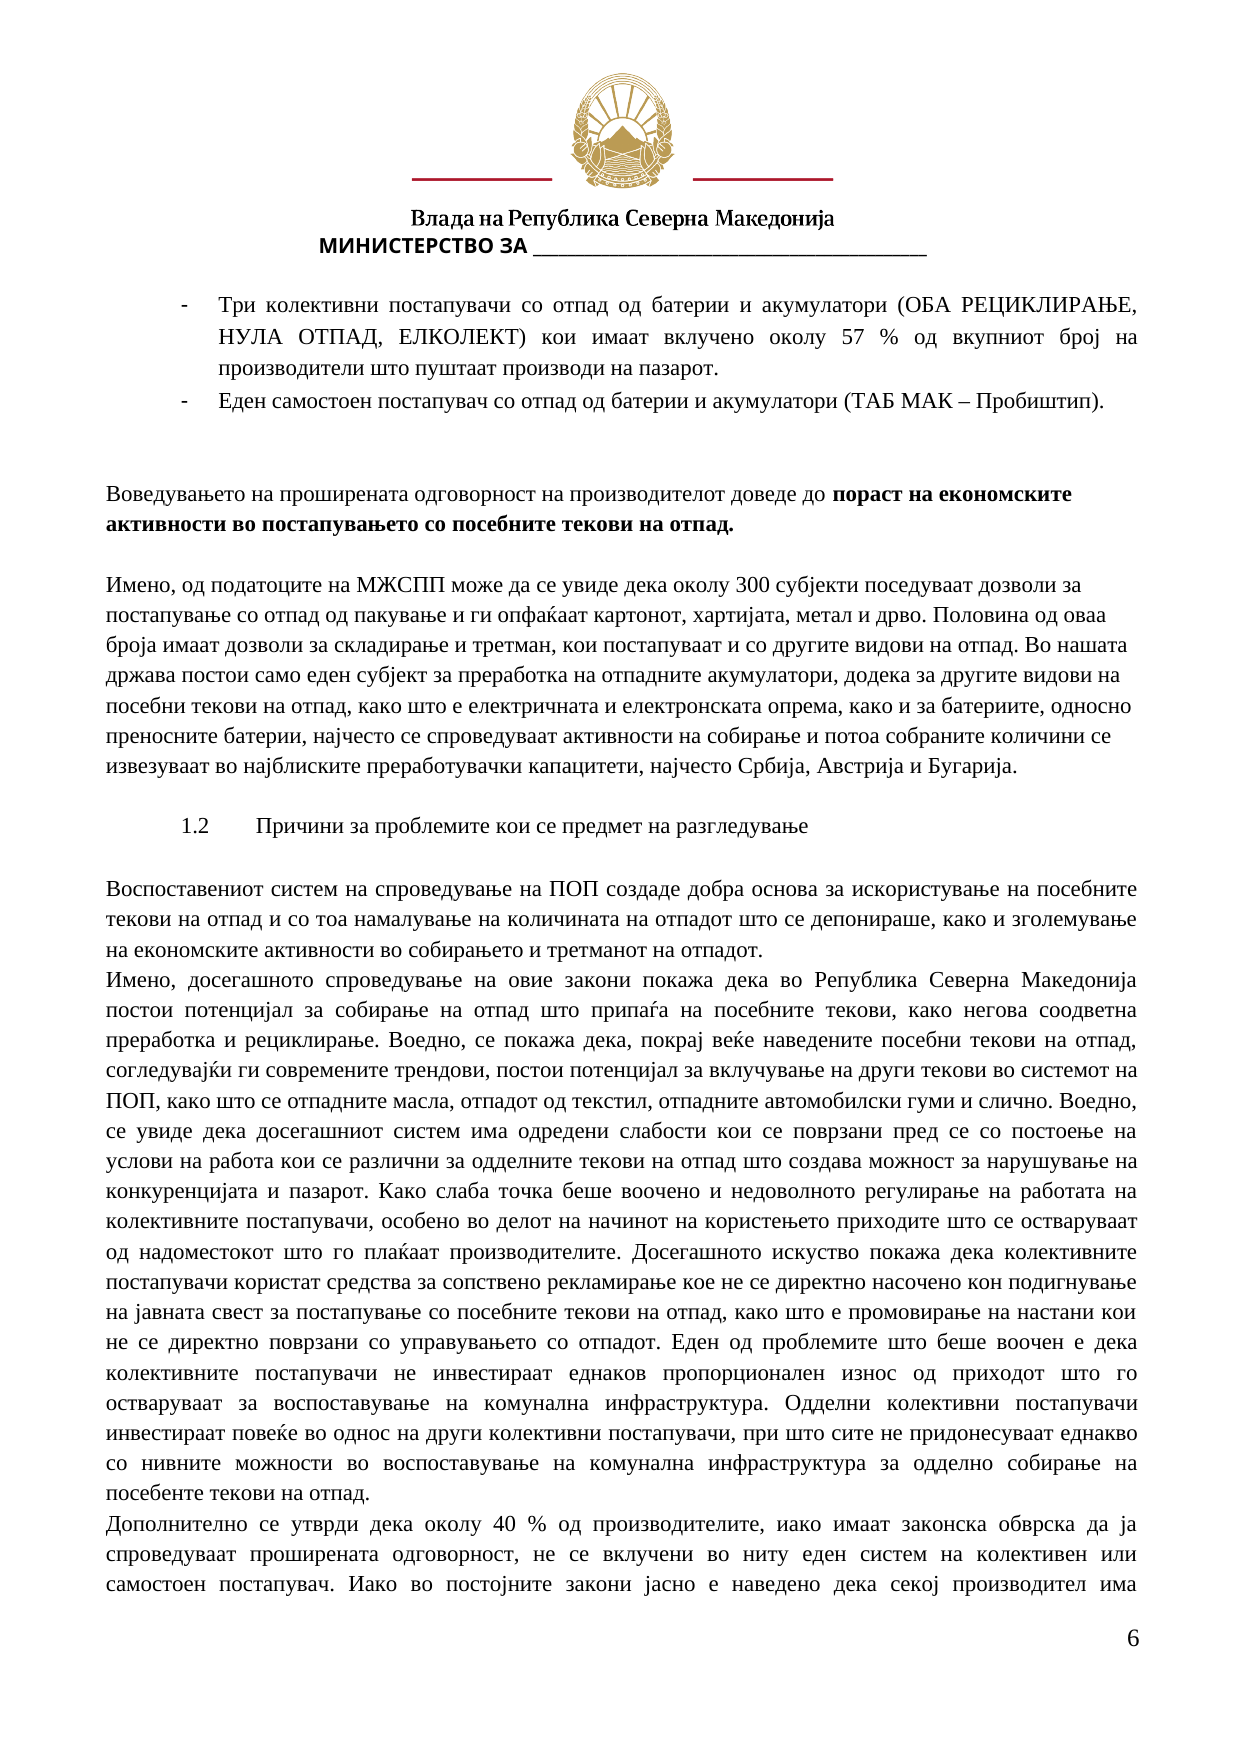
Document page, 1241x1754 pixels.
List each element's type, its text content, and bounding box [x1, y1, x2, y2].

text Воведувањето на проширената одговорност на производителот доведе до пораст на економските активности во постапувањето со посебните текови на отпад. [106, 480, 1139, 537]
picture [410, 73, 835, 232]
text Воспоставениот систем на спроведување на ПОП создаде добра основа за искористување на посебните текови на отпад и со тоа намалување на количината на отпадот што се депонираше, како и зголемување на економските активности во собирањето и третманот на отпадот. [106, 875, 1139, 962]
list Три колективни постапувачи со отпад од батерии и акумулатори (ОБА РЕЦИКЛИРАЊЕ, НУЛА ОТПАД, ЕЛКОЛЕКТ) кои имаат вклучено околу 57 % од вкупниот број на производители што пуштаат производи на пазарот. [181, 288, 1139, 380]
text 1.2 Причини за проблемите кои се предмет на разгледување [106, 812, 1139, 839]
text Имено, досегашното спроведување на овие закони покажа дека во Република Северна Македонија постои потенцијал за собирање на отпад што припаѓа на посебните текови, како негова соодветна преработка и рециклирање. Воедно, се покажа дека, покрај веќе наведените посебни текови на отпад, согледувајќи ги современите трендови, постои потенцијал за вклучување на други текови во системот на ПОП, како што се отпадните масла, отпадот од текстил, отпадните автомобилски гуми и слично. Воедно, се увиде дека досегашниот систем има одредени слабости кои се поврзани пред се со постоење на услови на работа кои се различни за одделните текови на отпад што создава можност за нарушување на конкуренцијата и пазарот. Како слаба точка беше воочено и недоволното регулирање на работата на колективните постапувачи, особено во делот на начинот на користењето приходите што се остваруваат од надоместокот што го плаќаат производителите. Досегашното искуство покажа дека колективните постапувачи користат средства за сопствено рекламирање кое не се директно насочено кон подигнување на јавната свест за постапување со посебните текови на отпад, како што е промовирање на настани кои не се директно поврзани со управувањето со отпадот. Еден од проблемите што беше воочен е дека колективните постапувачи не инвестираат еднаков пропорционален износ од приходот што го остваруваат за воспоставување на комунална инфраструктура. Одделни колективни постапувачи инвестираат повеќе во однос на други колективни постапувачи, при што сите не придонесуваат еднакво со нивните можности во воспоставување на комунална инфраструктура за одделно собирање на посебенте текови на отпад. [106, 966, 1139, 1506]
list Еден самостоен постапувач со отпад од батерии и акумулатори (ТАБ МАК – Пробиштип). [181, 384, 1139, 415]
text Имено, од податоците на МЖСПП може да се увиде дека околу 300 субјекти поседуваат дозволи за постапување со отпад од пакување и ги опфаќаат картонот, хартијата, метал и дрво. Половина од оваа броја имаат дозволи за складирање и третман, кои постапуваат и со другите видови на отпад. Во нашата држава постои само еден субјект за преработка на отпадните акумулатори, додека за другите видови на посебни текови на отпад, како што е електричната и електронската опрема, како и за батериите, односно преносните батерии, најчесто се спроведуваат активности на собирање и потоа собраните количини се извезуваат во најблиските преработувачки капацитети, најчесто Србија, Австрија и Бугарија. [106, 571, 1139, 778]
